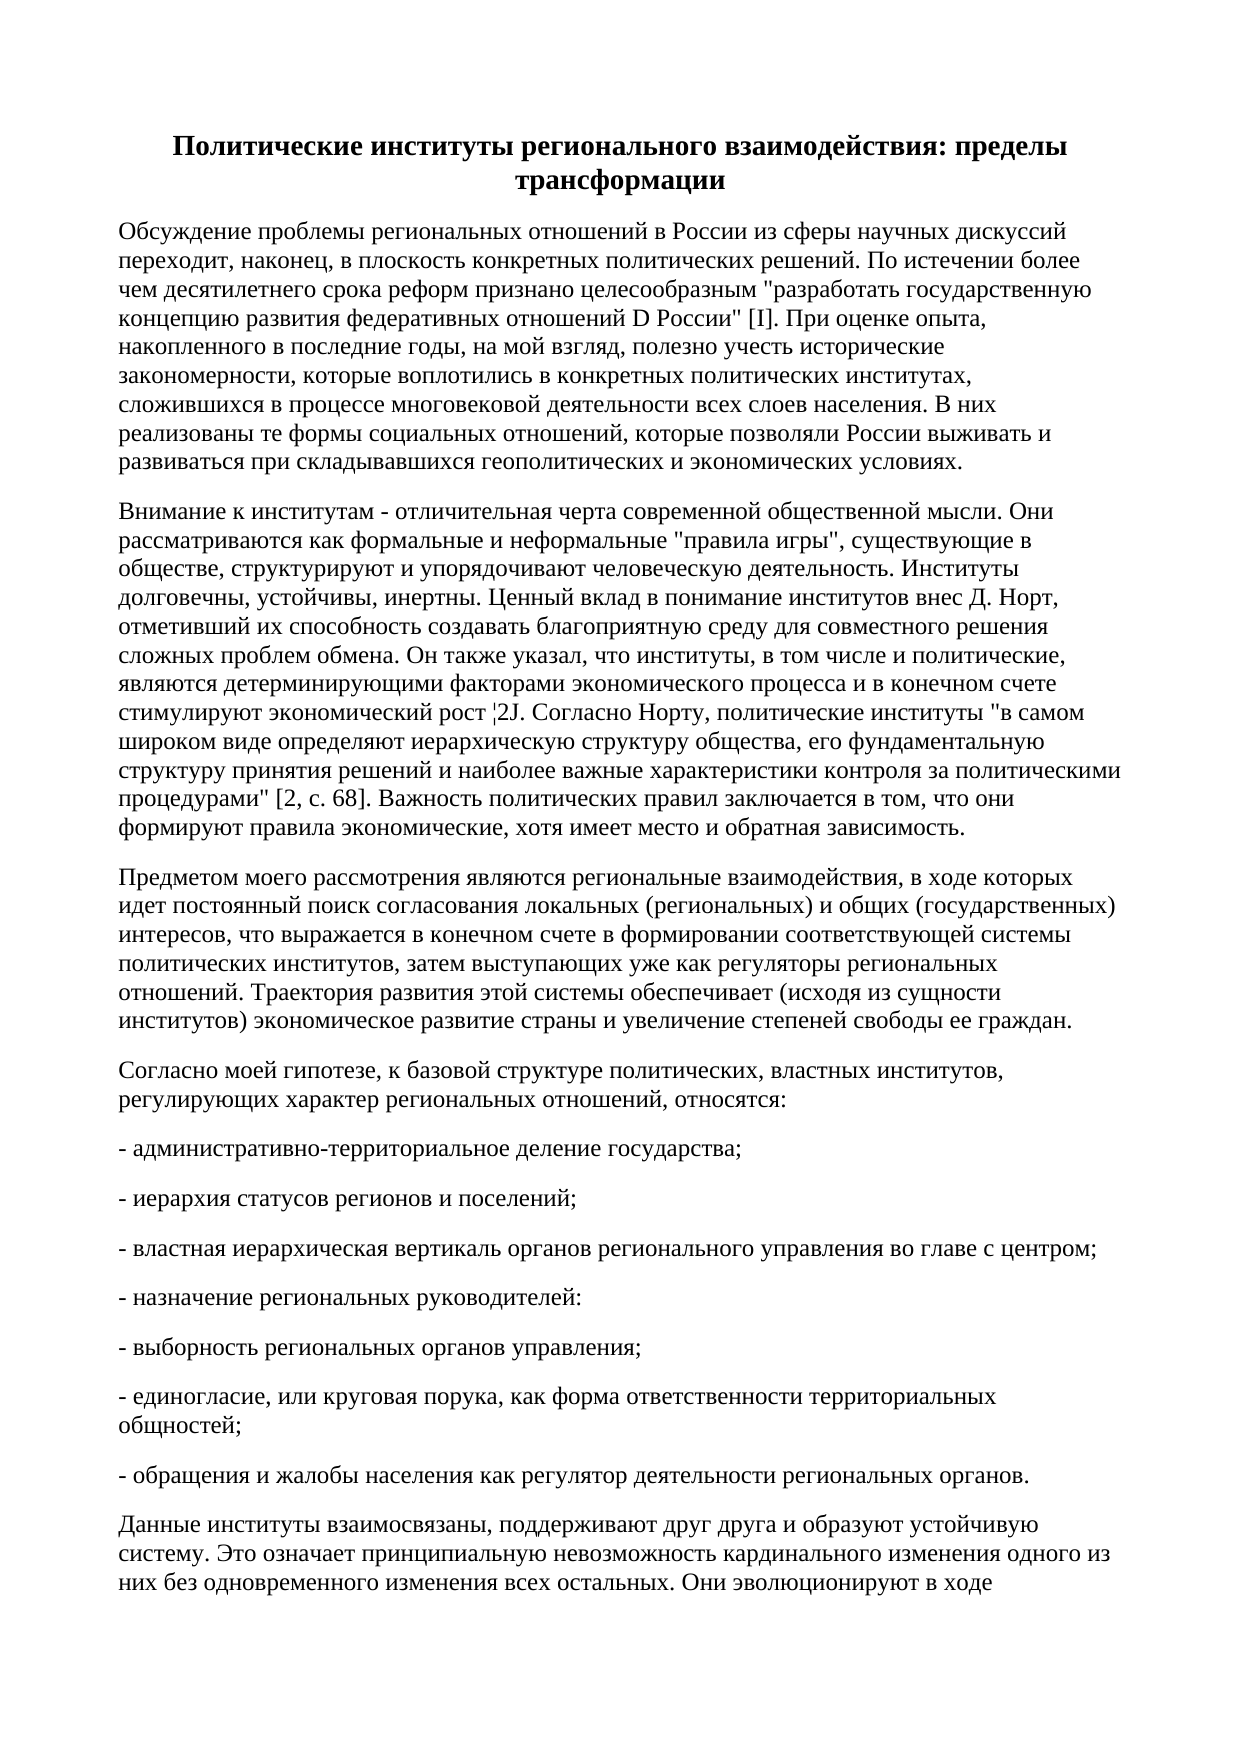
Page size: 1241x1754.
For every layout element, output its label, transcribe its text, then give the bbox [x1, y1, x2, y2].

text - выборность региональных органов управления; [118, 1332, 1122, 1361]
text - властная иерархическая вертикаль органов регионального управления во главе с центром; [118, 1233, 1122, 1261]
text - обращения и жалобы населения как регулятор деятельности региональных органов. [118, 1460, 1122, 1488]
text - единогласие, или круговая порука, как форма ответственности территориальных общностей; [118, 1381, 1122, 1439]
text Обсуждение проблемы региональных отношений в России из сферы научных дискуссий переходит, наконец, в плоскость конкретных политических решений. По истечении более чем десятилетнего срока реформ признано целесообразным "разработать государственную концепцию развития федеративных отношений D России" [I]. При оценке опыта, накопленного в последние годы, на мой взгляд, полезно учесть исторические закономерности, которые воплотились в конкретных политических институтах, сложившихся в процессе многовековой деятельности всех слоев населения. В них реализованы те формы социальных отношений, которые позволяли России выживать и развиваться при складывавшихся геополитических и экономических условиях. [118, 216, 1122, 475]
text - назначение региональных руководителей: [118, 1282, 1122, 1311]
text Политические институты регионального взаимодействия: пределы трансформации [118, 128, 1122, 196]
text - иерархия статусов регионов и поселений; [118, 1183, 1122, 1212]
text Внимание к институтам - отличительная черта современной общественной мысли. Они рассматриваются как формальные и неформальные "правила игры", существующие в обществе, структурируют и упорядочивают человеческую деятельность. Институты долговечны, устойчивы, инертны. Ценный вклад в понимание институтов внес Д. Норт, отметивший их способность создавать благоприятную среду для совместного решения сложных проблем обмена. Он также указал, что институты, в том числе и политические, являются детерминирующими факторами экономического процесса и в конечном счете стимулируют экономический рост ¦2J. Согласно Норту, политические институты "в самом широком виде определяют иерархическую структуру общества, его фундаментальную структуру принятия решений и наиболее важные характеристики контроля за политическими процедурами" [2, с. 68]. Важность политических правил заключается в том, что они формируют правила экономические, хотя имеет место и обратная зависимость. [118, 496, 1122, 841]
text Предметом моего рассмотрения являются региональные взаимодействия, в ходе которых идет постоянный поиск согласования локальных (региональных) и общих (государственных) интересов, что выражается в конечном счете в формировании соответствующей системы политических институтов, затем выступающих уже как регуляторы региональных отношений. Траектория развития этой системы обеспечивает (исходя из сущности институтов) экономическое развитие страны и увеличение степеней свободы ее граждан. [118, 862, 1122, 1034]
text - административно-территориальное деление государства; [118, 1133, 1122, 1162]
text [118, 1509, 1122, 1596]
text Согласно моей гипотезе, к базовой структуре политических, властных институтов, регулирующих характер региональных отношений, относятся: [118, 1055, 1122, 1113]
